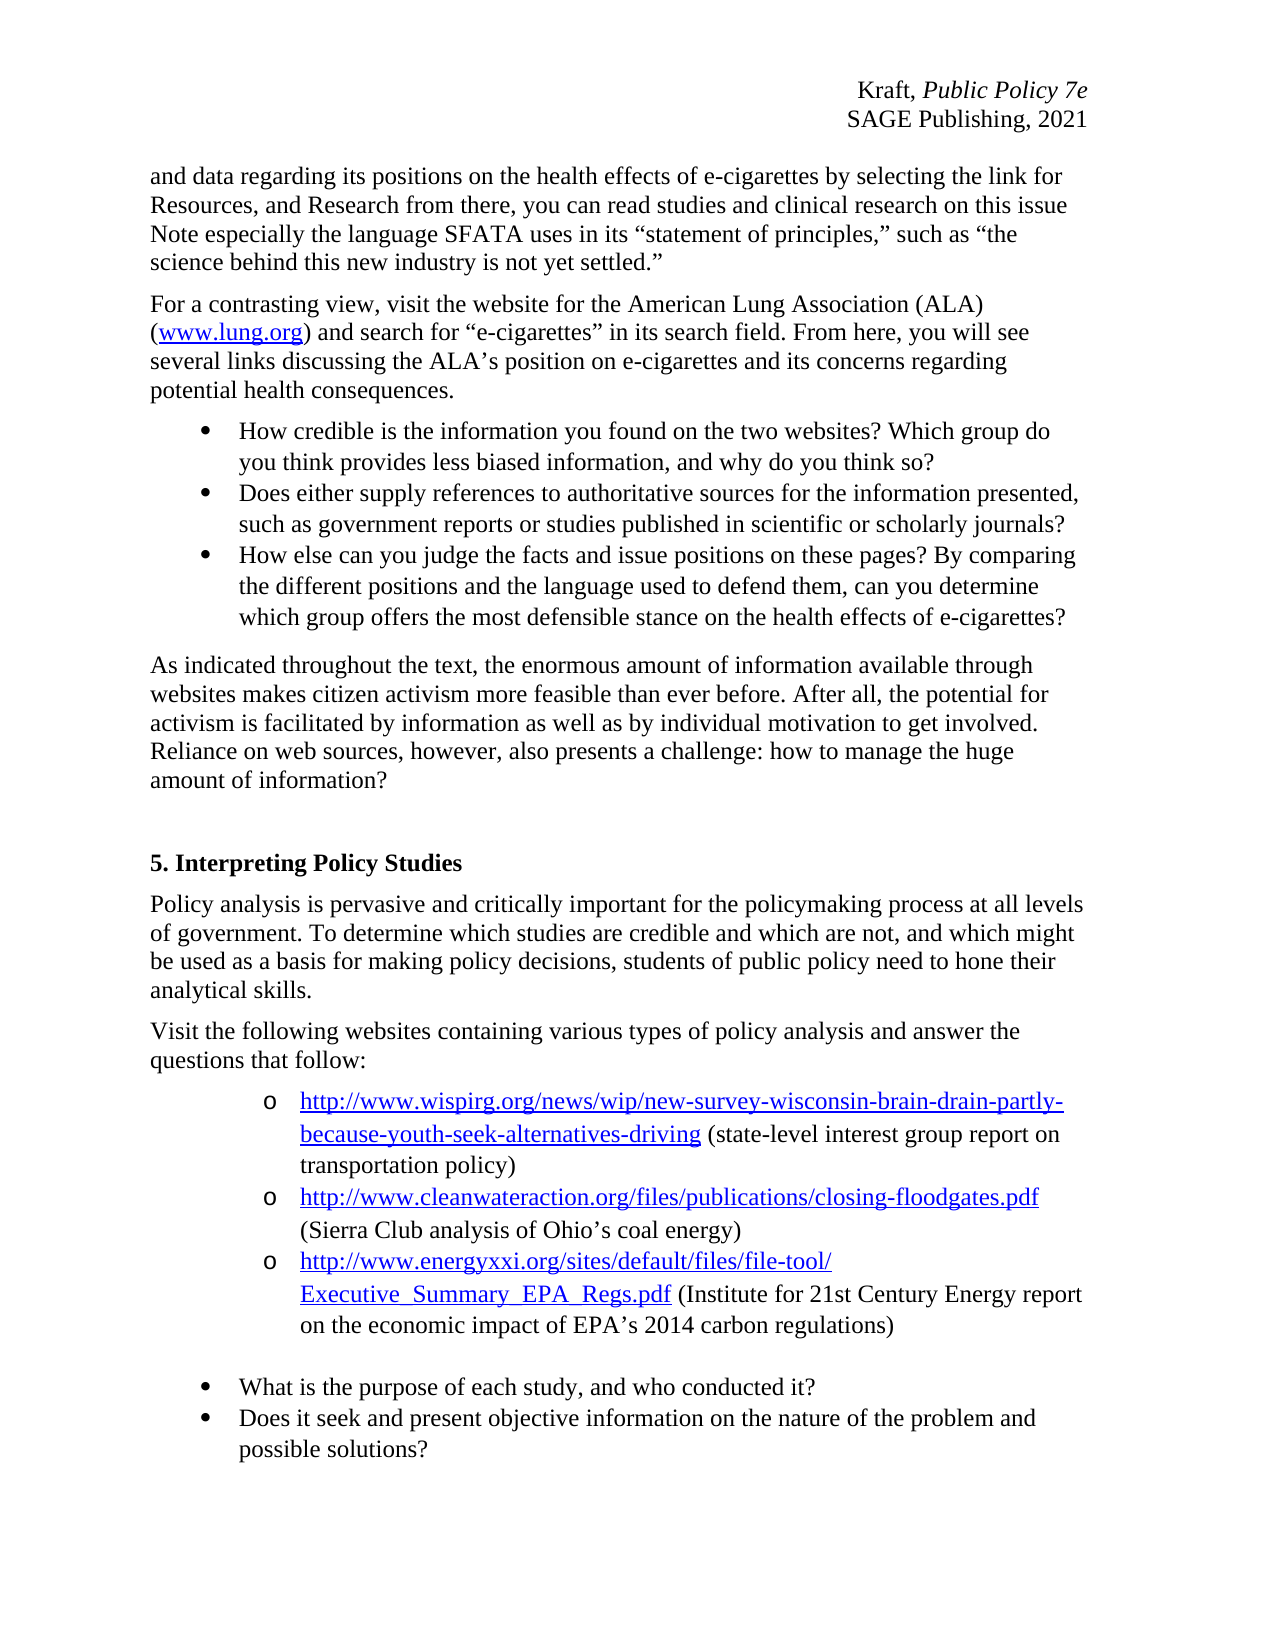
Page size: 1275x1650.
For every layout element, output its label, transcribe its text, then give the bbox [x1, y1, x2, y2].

list How credible is the information you found on the two websites? Which group do you think provides less biased information, and why do you think so? [201, 416, 1087, 476]
list http://www.cleanwateraction.org/files/publications/closing-floodgates.pdf (Sierra Club analysis of Ohio’s coal energy) [262, 1182, 1087, 1243]
list http://www.wispirg.org/news/wip/new-survey-wisconsin-brain-drain-partly-because-youth-seek-alternatives-driving (state-level interest group report on transportation policy) [262, 1086, 1087, 1179]
text Visit the following websites containing various types of policy analysis and answer the questions that follow: [150, 1016, 1087, 1074]
text For a contrasting view, visit the website for the American Lung Association (ALA) (www.lung.org) and search for “e-cigarettes” in its search field. From here, you will see several links discussing the ALA’s position on e-cigarettes and its concerns regarding potential health consequences. [150, 289, 1087, 404]
list http://www.energyxxi.org/sites/default/files/file-tool/Executive_Summary_EPA_Regs.pdf (Institute for 21st Century Energy report on the economic impact of EPA’s 2014 carbon regulations) [262, 1246, 1087, 1370]
text Policy analysis is pervasive and critically important for the policymaking process at all levels of government. To determine which studies are credible and which are not, and which might be used as a basis for making policy decisions, students of public policy need to hone their analytical skills. [150, 889, 1087, 1004]
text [150, 161, 1087, 276]
list Does either supply references to authoritative sources for the information presented, such as government reports or studies published in scientific or scholarly journals? [201, 478, 1087, 538]
list What is the purpose of each study, and who conducted it? [201, 1372, 1087, 1401]
list How else can you judge the facts and issue positions on these pages? By comparing the different positions and the language used to defend them, can you determine which group offers the most defensible stance on the health effects of e-cigarettes? [201, 540, 1087, 631]
text 5. Interpreting Policy Studies [150, 848, 1087, 876]
list Does it seek and present objective information on the nature of the problem and possible solutions? [201, 1403, 1087, 1463]
text As indicated throughout the text, the enormous amount of information available through websites makes citizen activism more feasible than ever before. After all, the potential for activism is facilitated by information as well as by individual motivation to get involved. Reliance on web sources, however, also presents a challenge: how to manage the huge amount of information? [150, 650, 1087, 794]
